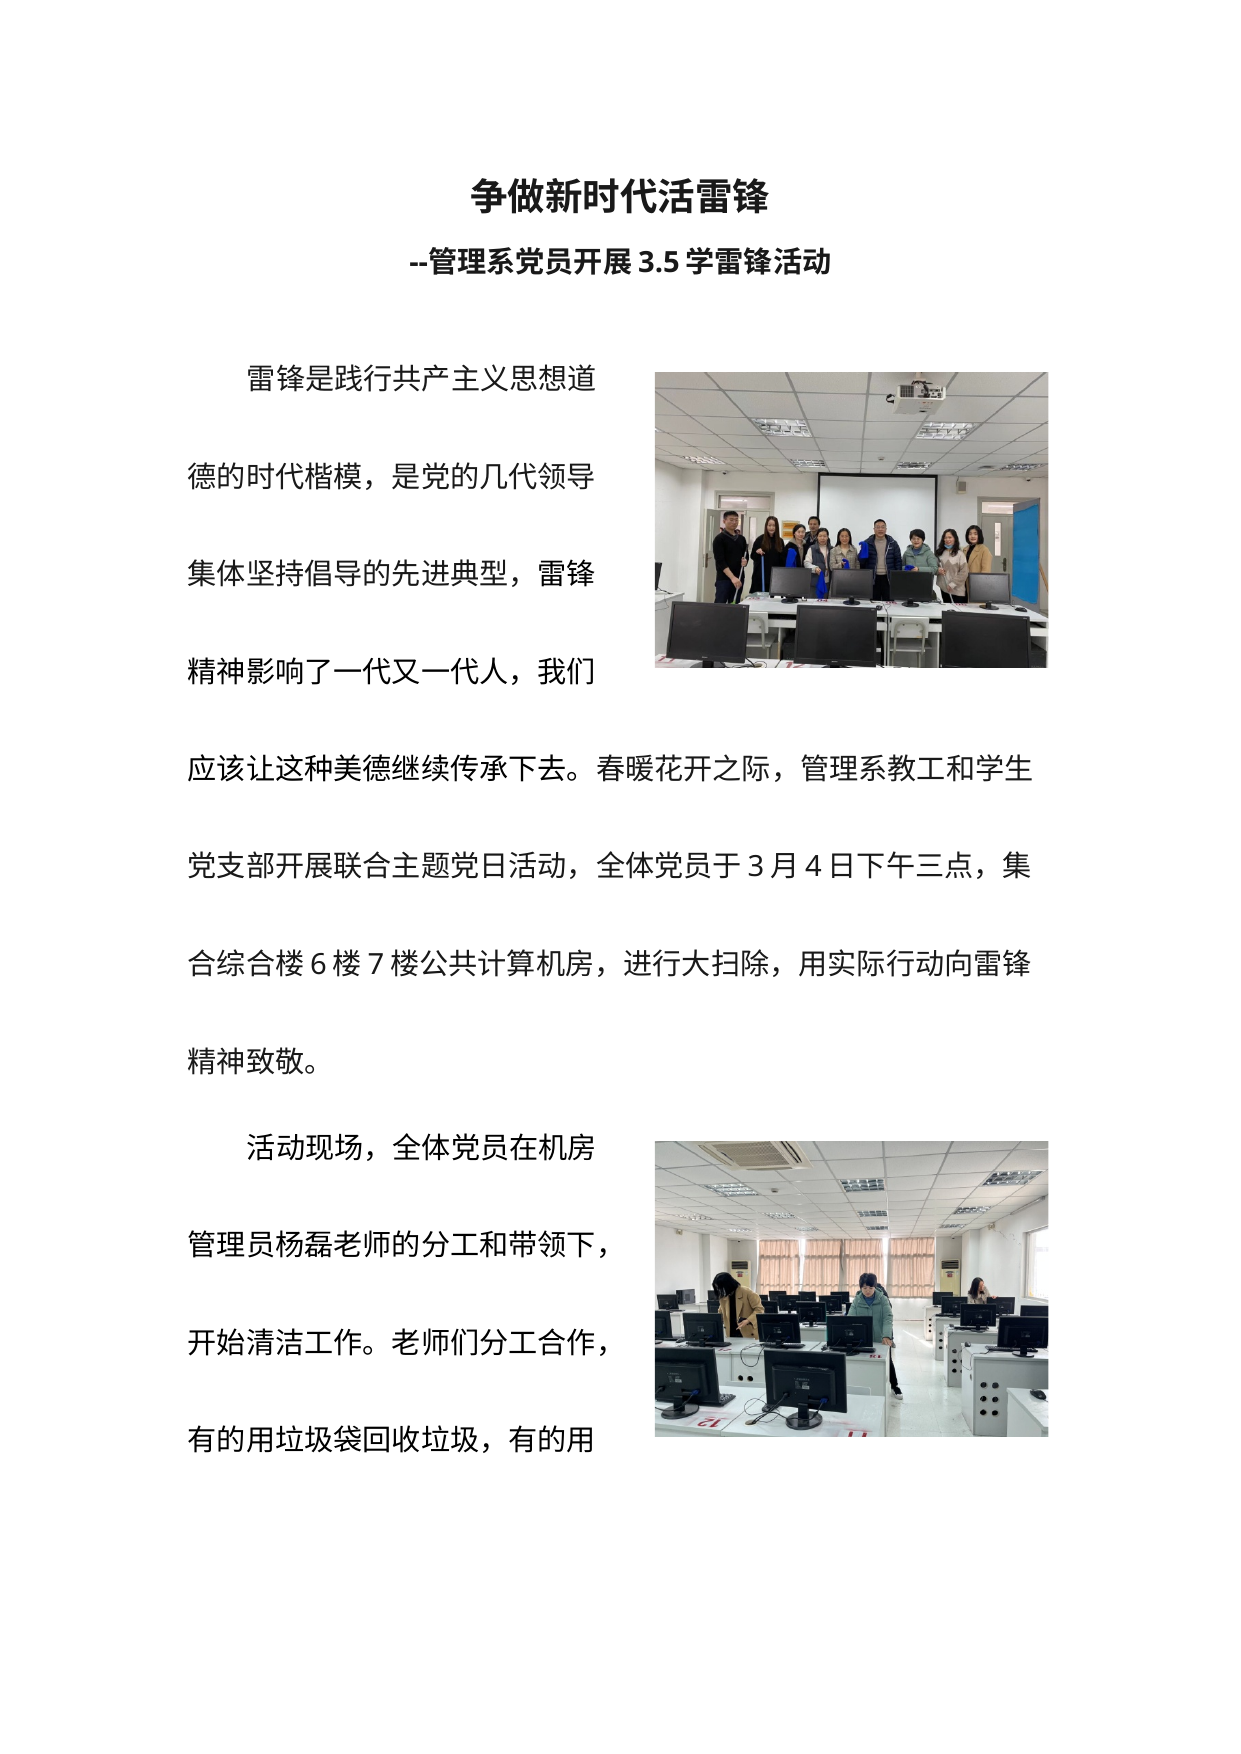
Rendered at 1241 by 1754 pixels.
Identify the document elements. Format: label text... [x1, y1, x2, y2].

text --管理系党员开展3.5学雷锋活动 [187, 227, 1053, 292]
picture [654, 372, 1049, 668]
picture [654, 1141, 1049, 1437]
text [187, 1113, 1053, 1470]
text 雷锋是践行共产主义思想道德的时代楷模，是党的几代领导集体坚持倡导的先进典型，雷锋精神影响了一代又一代人，我们应该让这种美德继续传承下去。春暖花开之际，管理系教工和学生党支部开展联合主题党日活动，全体党员于3月4日下午三点，集合综合楼6楼7楼公共计算机房，进行大扫除，用实际行动向雷锋精神致敬。 [187, 344, 1053, 1092]
text 争做新时代活雷锋 [187, 162, 1053, 227]
